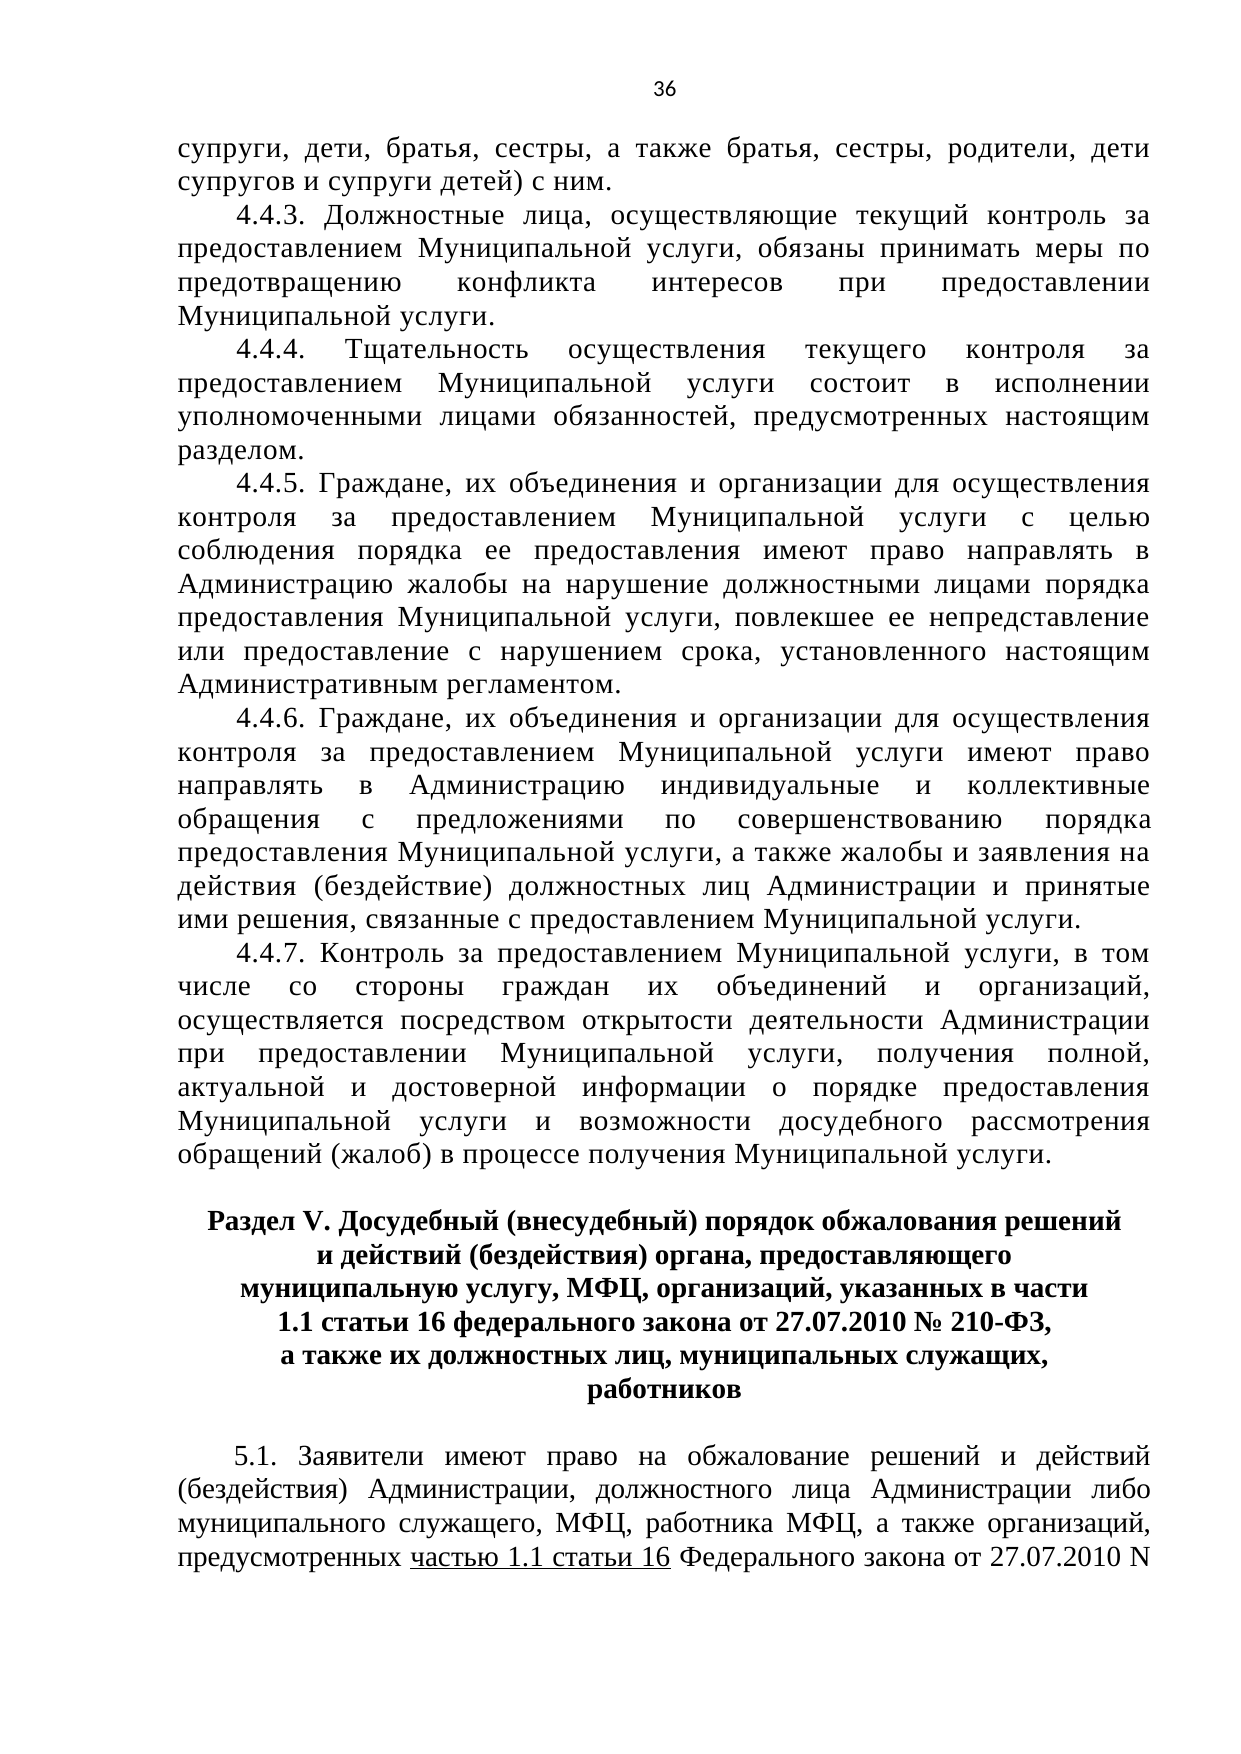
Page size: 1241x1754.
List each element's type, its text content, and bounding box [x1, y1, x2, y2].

text работников [177, 1371, 1152, 1404]
text Раздел V. Досудебный (внесудебный) порядок обжалования решений [177, 1203, 1152, 1237]
list 4.4.3. Должностные лица, осуществляющие текущий контроль за предоставлением Муниципальной услуги, обязаны принимать меры по предотвращению конфликта интересов при предоставлении Муниципальной услуги. [177, 197, 1152, 331]
list 4.4.7. Контроль за предоставлением Муниципальной услуги, в том числе со стороны граждан их объединений и организаций, осуществляется посредством открытости деятельности Администрации при предоставлении Муниципальной услуги, получения полной, актуальной и достоверной информации о порядке предоставления Муниципальной услуги и возможности досудебного рассмотрения обращений (жалоб) в процессе получения Муниципальной услуги. [177, 935, 1152, 1170]
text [177, 1438, 1152, 1572]
text и действий (бездействия) органа, предоставляющего [177, 1237, 1152, 1270]
list 4.4.4. Тщательность осуществления текущего контроля за предоставлением Муниципальной услуги состоит в исполнении уполномоченными лицами обязанностей, предусмотренных настоящим разделом. [177, 331, 1152, 465]
text 1.1 статьи 16 федерального закона от 27.07.2010 № 210-ФЗ, [177, 1304, 1152, 1337]
list 4.4.6. Граждане, их объединения и организации для осуществления контроля за предоставлением Муниципальной услуги имеют право направлять в Администрацию индивидуальные и коллективные обращения с предложениями по совершенствованию порядка предоставления Муниципальной услуги, а также жалобы и заявления на действия (бездействие) должностных лиц Администрации и принятые ими решения, связанные с предоставлением Муниципальной услуги. [177, 700, 1152, 935]
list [177, 130, 1152, 197]
list 4.4.5. Граждане, их объединения и организации для осуществления контроля за предоставлением Муниципальной услуги с целью соблюдения порядка ее предоставления имеют право направлять в Администрацию жалобы на нарушение должностными лицами порядка предоставления Муниципальной услуги, повлекшее ее непредставление или предоставление с нарушением срока, установленного настоящим Административным регламентом. [177, 465, 1152, 700]
text муниципальную услугу, МФЦ, организаций, указанных в части [177, 1270, 1152, 1304]
text а также их должностных лиц, муниципальных служащих, [177, 1337, 1152, 1371]
